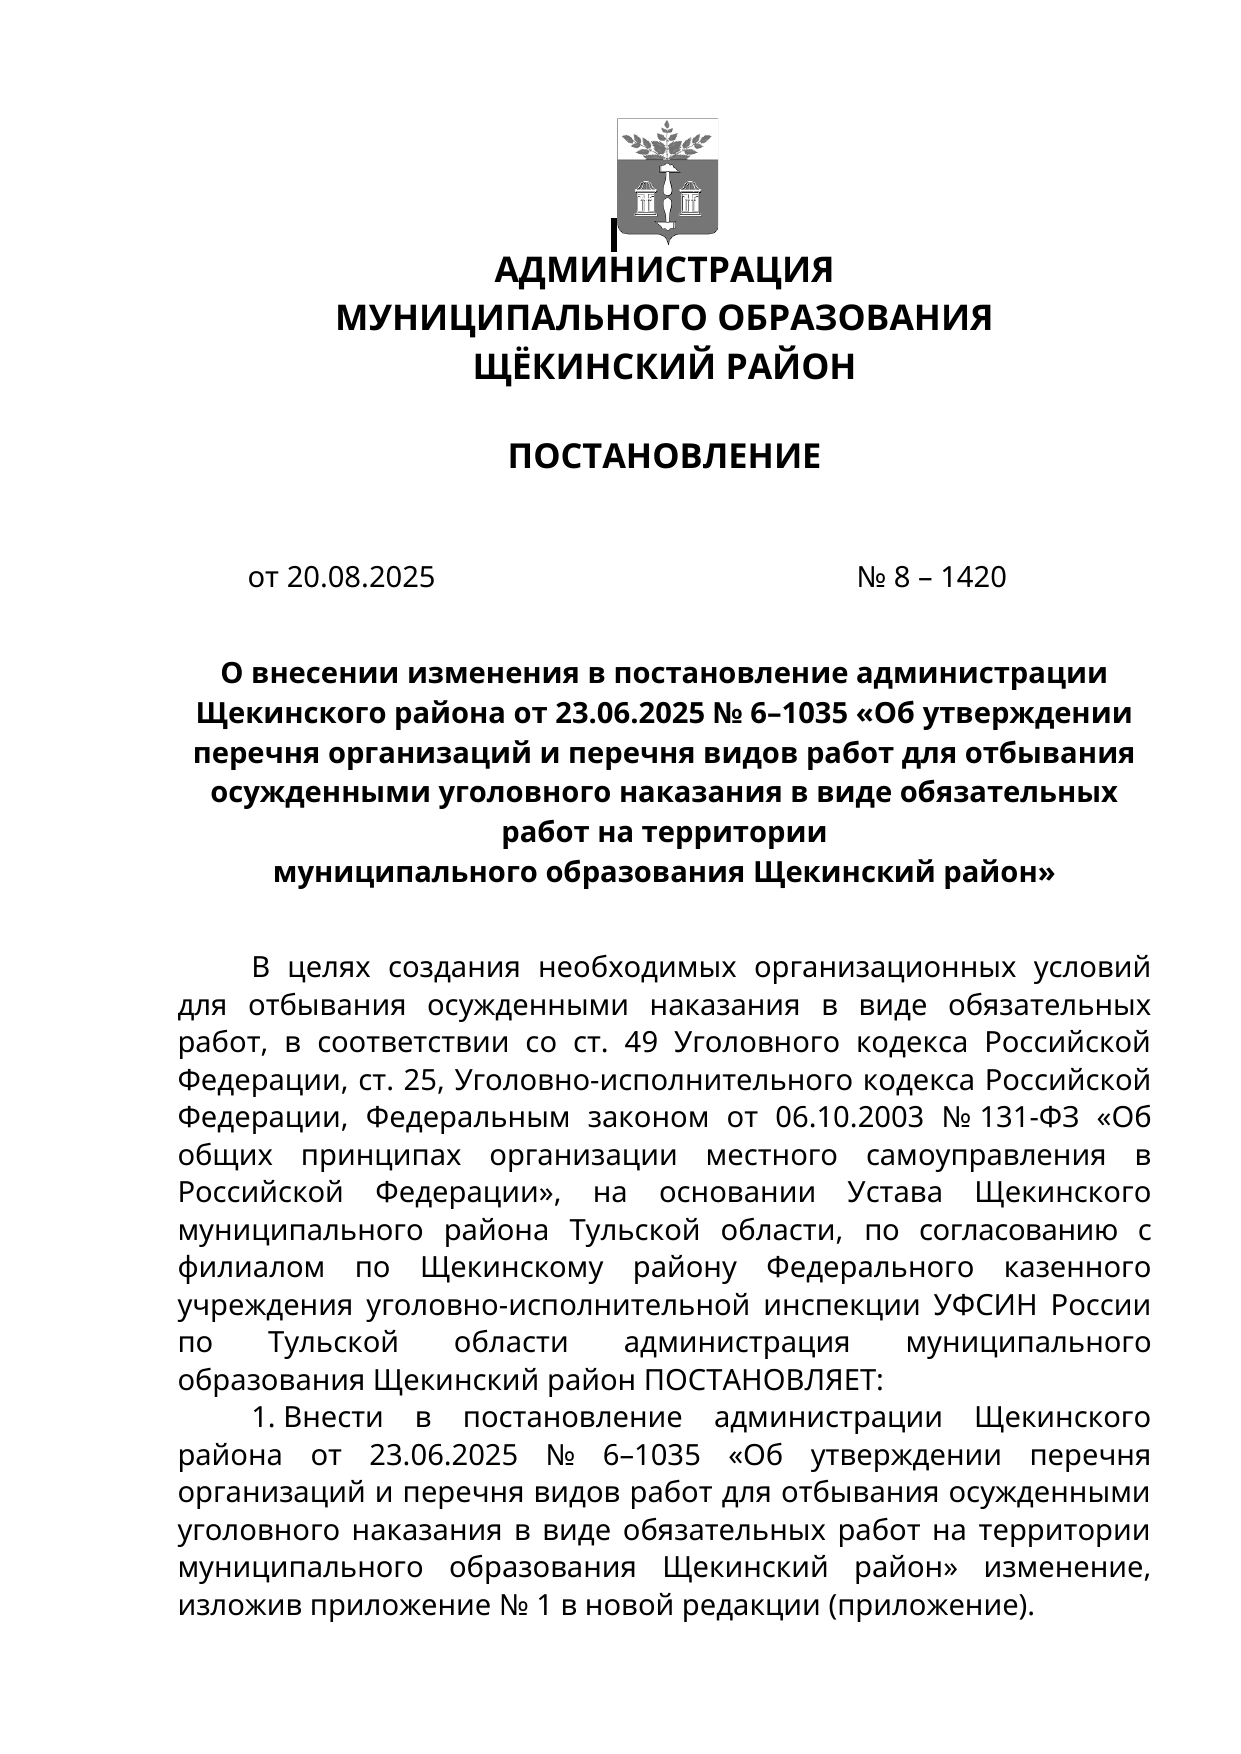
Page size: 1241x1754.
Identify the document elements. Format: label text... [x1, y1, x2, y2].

text ЩЁКИНСКИЙ РАЙОН [177, 341, 1152, 389]
text 1. Внести в постановление администрации Щекинского района от 23.06.2025 № 6–1035 «Об утверждении перечня организаций и перечня видов работ для отбывания осужденными уголовного наказания в виде обязательных работ на территории муниципального образования Щекинский район» изменение, изложив приложение № 1 в новой редакции (приложение). [177, 1398, 1152, 1623]
text АДМИНИСТРАЦИЯ [177, 245, 1152, 293]
text В целях создания необходимых организационных условий для отбывания осужденными наказания в виде обязательных работ, в соответствии со ст. 49 Уголовного кодекса Российской Федерации, ст. 25, Уголовно-исполнительного кодекса Российской Федерации, Федеральным законом от 06.10.2003 № 131-ФЗ «Об общих принципах организации местного самоуправления в Российской Федерации», на основании Устава Щекинского муниципального района Тульской области, по согласованию с филиалом по Щекинскому району Федерального казенного учреждения уголовно-исполнительной инспекции УФСИН России по Тульской области администрация муниципального образования Щекинский район ПОСТАНОВЛЯЕТ: [177, 948, 1152, 1398]
picture [617, 118, 719, 245]
text муниципального образования Щекинский район» [177, 851, 1152, 891]
table_header от 20.08.2025 [236, 556, 845, 596]
text МУНИЦИПАЛЬНОГО ОБРАЗОВАНИЯ [177, 293, 1152, 341]
text О внесении изменения в постановление администрации [177, 653, 1152, 692]
text ПОСТАНОВЛЕНИЕ [177, 452, 1152, 473]
text Щекинского района от 23.06.2025 № 6–1035 «Об утверждении перечня организаций и перечня видов работ для отбывания осужденными уголовного наказания в виде обязательных работ на территории [177, 692, 1152, 851]
table_header № 8 – 1420 [845, 556, 1096, 596]
